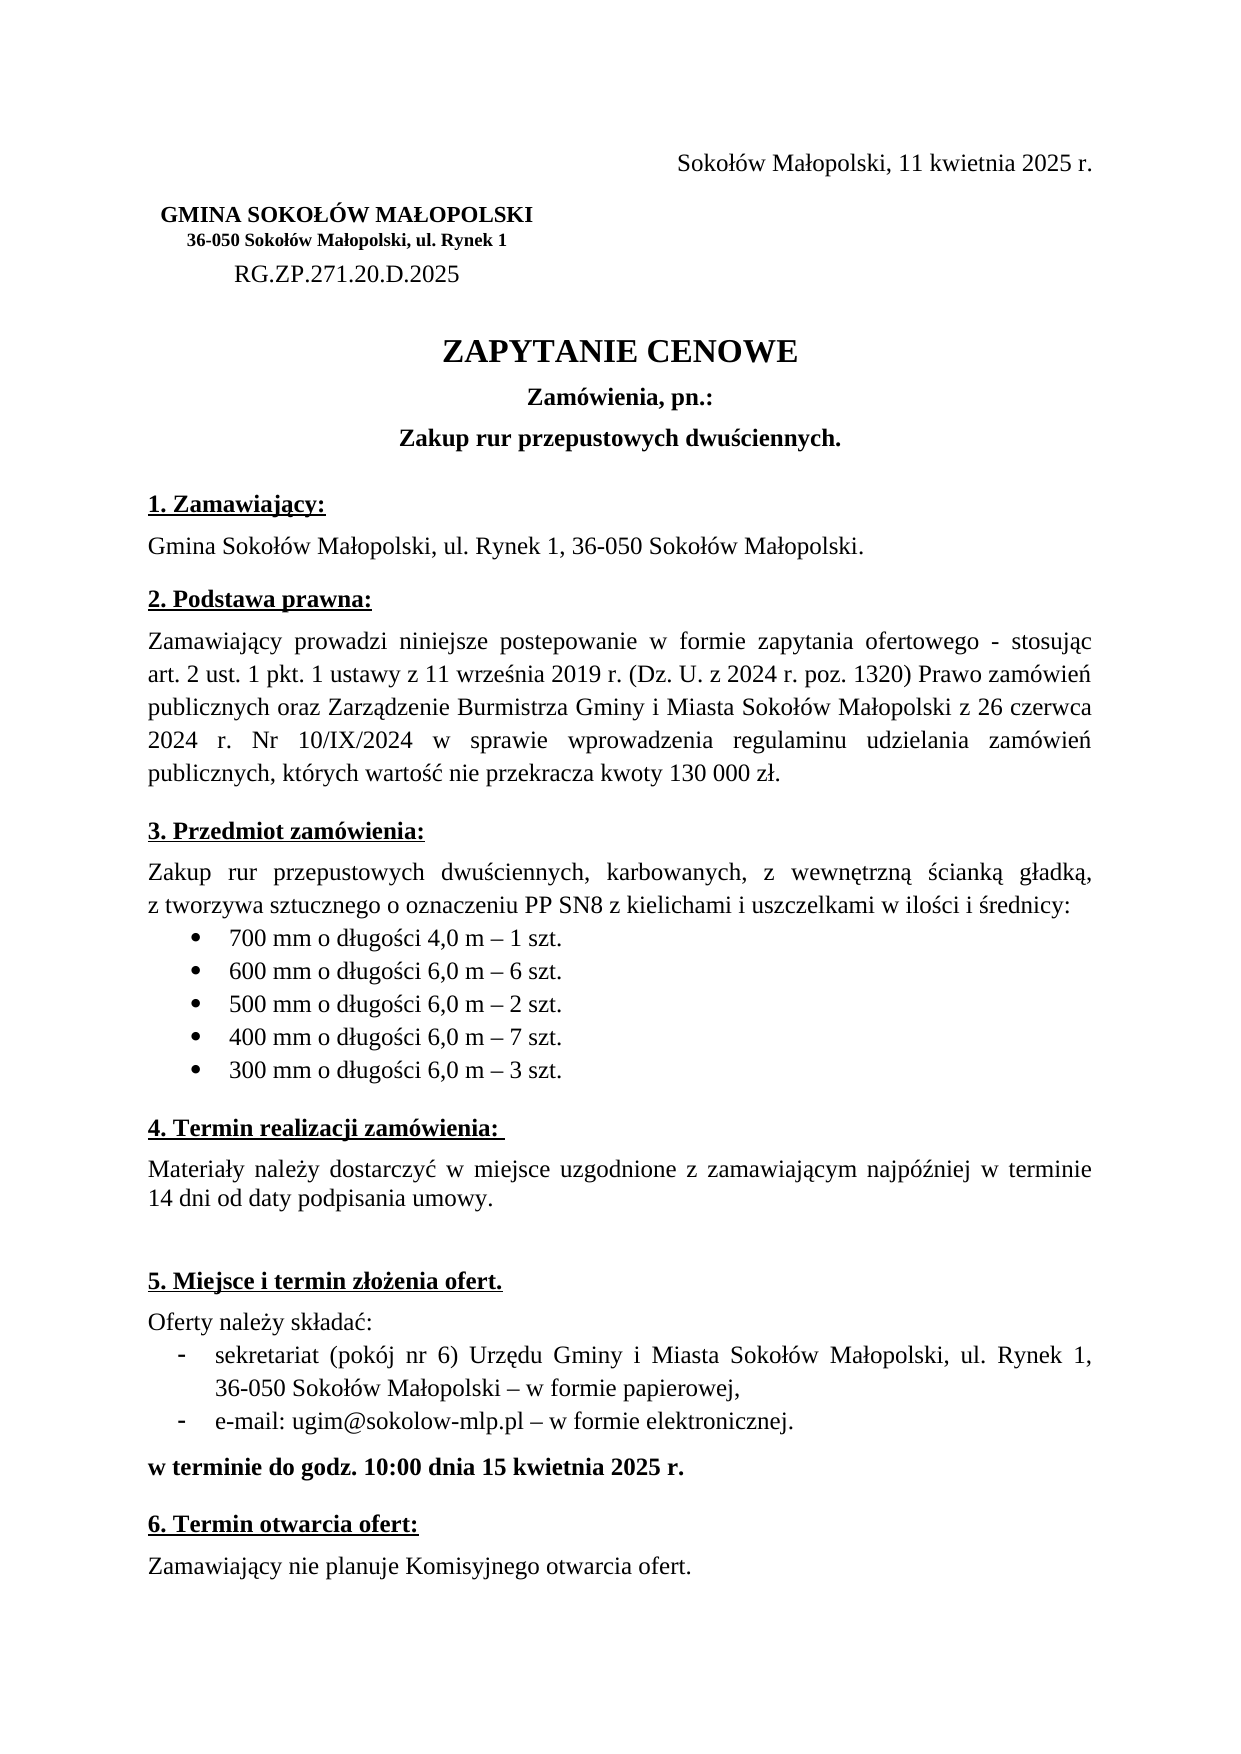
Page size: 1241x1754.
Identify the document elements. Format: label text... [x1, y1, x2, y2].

text Materiały należy dostarczyć w miejsce uzgodnione z zamawiającym najpóźniej w terminie 14 dni od daty podpisania umowy. [148, 1154, 1093, 1212]
text 6. Termin otwarcia ofert: [148, 1509, 1093, 1538]
list 600 mm o długości 6,0 m – 6 szt. [191, 956, 1093, 985]
list 400 mm o długości 6,0 m – 7 szt. [191, 1022, 1093, 1051]
text Zamówienia, pn.: [148, 382, 1093, 411]
text w terminie do godz. 10:00 dnia 15 kwietnia 2025 r. [148, 1452, 1093, 1480]
text 4. Termin realizacji zamówienia: [148, 1113, 1093, 1142]
text 3. Przedmiot zamówienia: [148, 816, 1093, 844]
text 1. Zamawiający: [148, 489, 1093, 518]
list 500 mm o długości 6,0 m – 2 szt. [191, 989, 1093, 1018]
text 5. Miejsce i termin złożenia ofert. [148, 1266, 1093, 1294]
text Zamawiający nie planuje Komisyjnego otwarcia ofert. [148, 1551, 1093, 1579]
list 700 mm o długości 4,0 m – 1 szt. [191, 923, 1093, 952]
text Gmina Sokołów Małopolski, ul. Rynek 1, 36-050 Sokołów Małopolski. [148, 531, 1093, 559]
text Sokołów Małopolski, 11 kwietnia 2025 r. [148, 148, 1093, 176]
text Oferty należy składać: [148, 1307, 1093, 1336]
text Zamawiający prowadzi niniejsze postepowanie w formie zapytania ofertowego - stosując art. 2 ust. 1 pkt. 1 ustawy z 11 września 2019 r. (Dz. U. z 2024 r. poz. 1320) Prawo zamówień publicznych oraz Zarządzenie Burmistrza Gminy i Miasta Sokołów Małopolski z 26 czerwca 2024 r. Nr 10/IX/2024 w sprawie wprowadzenia regulaminu udzielania zamówień publicznych, których wartość nie przekracza kwoty 130 000 zł. [148, 626, 1093, 787]
list sekretariat (pokój nr 6) Urzędu Gminy i Miasta Sokołów Małopolski, ul. Rynek 1, 36-050 Sokołów Małopolski – w formie papierowej, [177, 1340, 1093, 1402]
table_header GMINA SOKOŁÓW MAŁOPOLSKI 36-050 Sokołów Małopolski, ul. Rynek 1 RG.ZP.271.20.D.2025 [148, 201, 546, 294]
subtitle ZAPYTANIE CENOWE [148, 331, 1093, 369]
list Zakup rur przepustowych dwuściennych, karbowanych, z wewnętrzną ścianką gładką, z tworzywa sztucznego o oznaczeniu PP SN8 z kielichami i uszczelkami w ilości i średnicy: [148, 857, 1093, 919]
text Zakup rur przepustowych dwuściennych. [148, 423, 1093, 452]
text 2. Podstawa prawna: [148, 584, 1093, 613]
list e-mail: ugim@sokolow-mlp.pl – w formie elektronicznej. [177, 1406, 1093, 1435]
list 300 mm o długości 6,0 m – 3 szt. [191, 1055, 1093, 1084]
